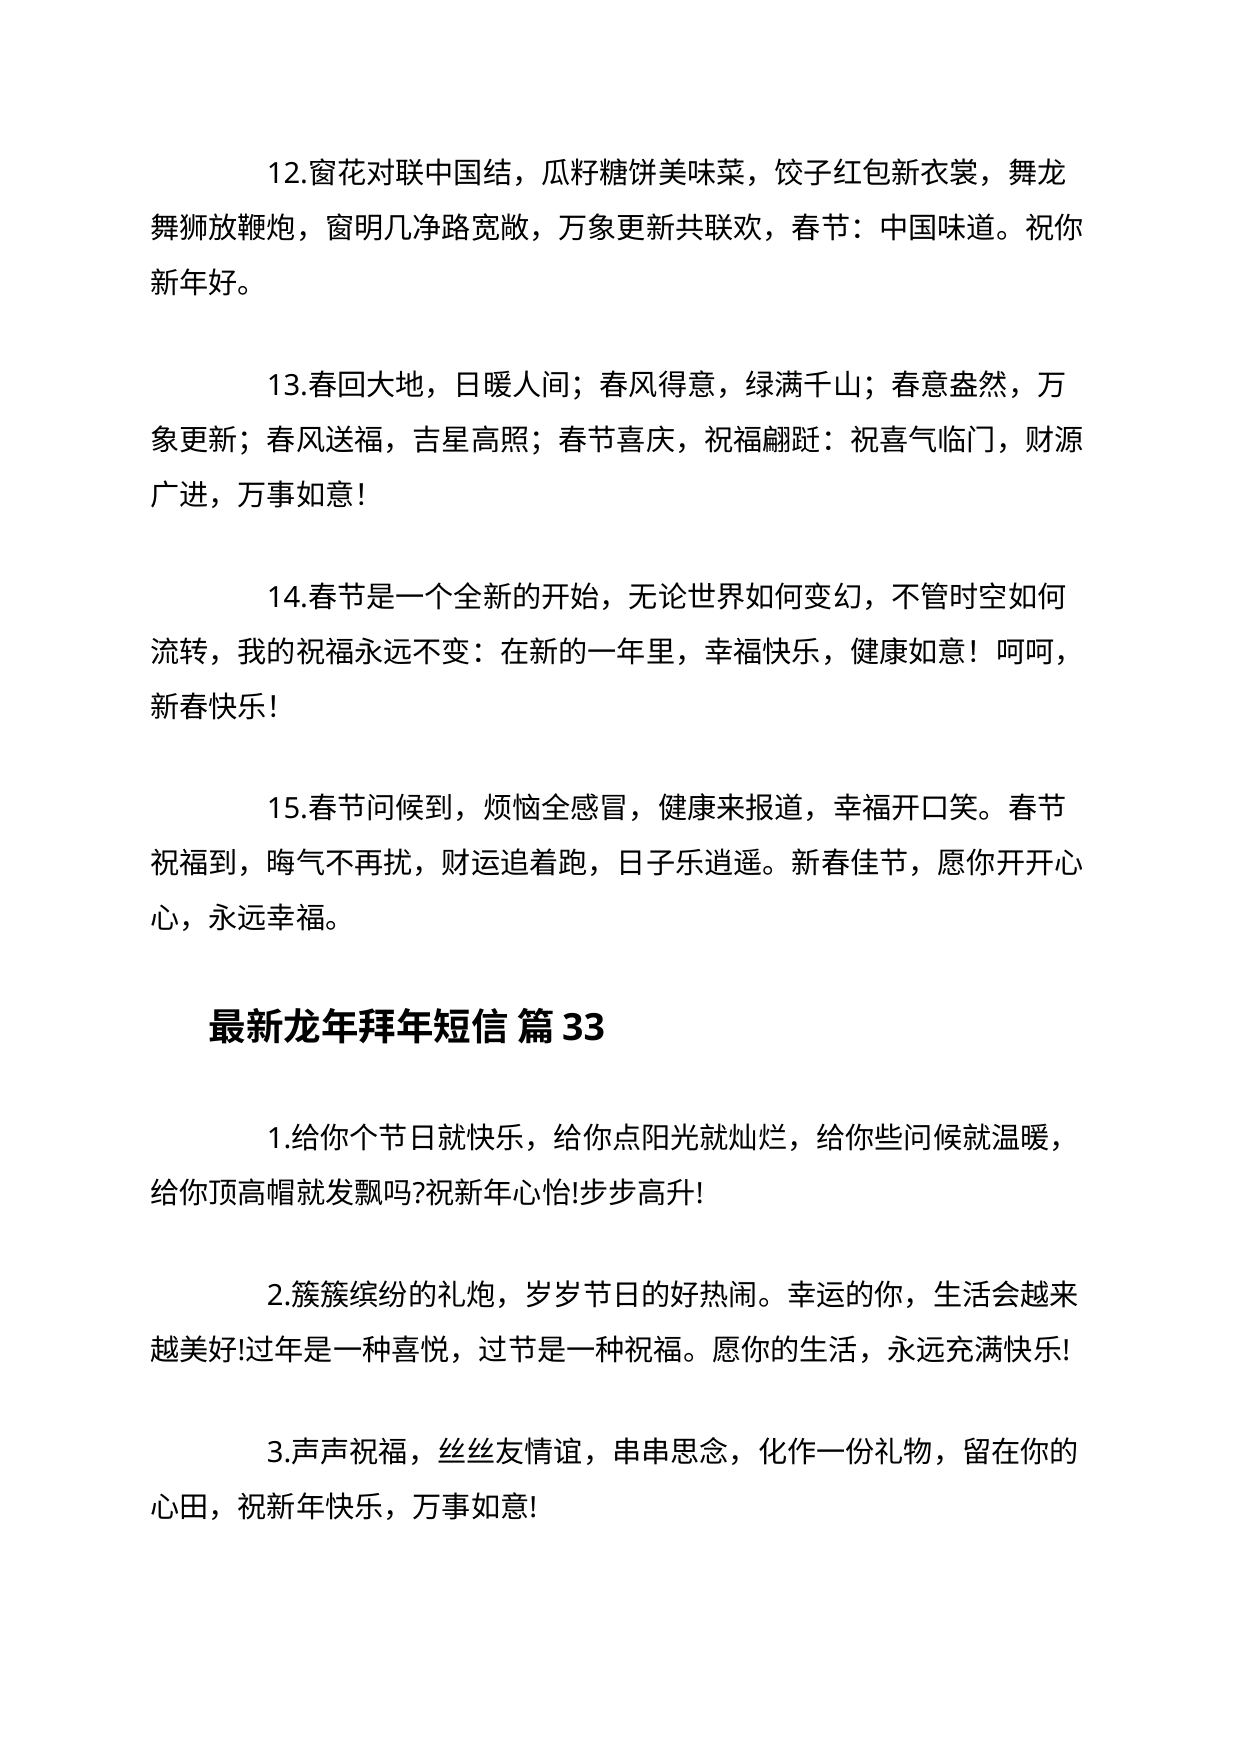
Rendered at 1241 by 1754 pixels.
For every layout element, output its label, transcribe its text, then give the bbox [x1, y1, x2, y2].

text 12.窗花对联中国结，瓜籽糖饼美味菜，饺子红包新衣裳，舞龙舞狮放鞭炮，窗明几净路宽敞，万象更新共联欢，春节：中国味道。祝你新年好。 [150, 150, 1090, 302]
text 3.声声祝福，丝丝友情谊，串串思念，化作一份礼物，留在你的心田，祝新年快乐，万事如意! [150, 1428, 1090, 1526]
text 最新龙年拜年短信 篇33 [150, 997, 1090, 1051]
text 14.春节是一个全新的开始，无论世界如何变幻，不管时空如何流转，我的祝福永远不变：在新的一年里，幸福快乐，健康如意！呵呵，新春快乐！ [150, 573, 1090, 726]
text 13.春回大地，日暖人间；春风得意，绿满千山；春意盎然，万象更新；春风送福，吉星高照；春节喜庆，祝福翩跹：祝喜气临门，财源广进，万事如意！ [150, 362, 1090, 514]
text 2.簇簇缤纷的礼炮，岁岁节日的好热闹。幸运的你，生活会越来越美好!过年是一种喜悦，过节是一种祝福。愿你的生活，永远充满快乐! [150, 1271, 1090, 1369]
text 1.给你个节日就快乐，给你点阳光就灿烂，给你些问候就温暖，给你顶高帽就发飘吗?祝新年心怡!步步高升! [150, 1114, 1090, 1212]
text 15.春节问候到，烦恼全感冒，健康来报道，幸福开口笑。春节祝福到，晦气不再扰，财运追着跑，日子乐逍遥。新春佳节，愿你开开心心，永远幸福。 [150, 785, 1090, 937]
